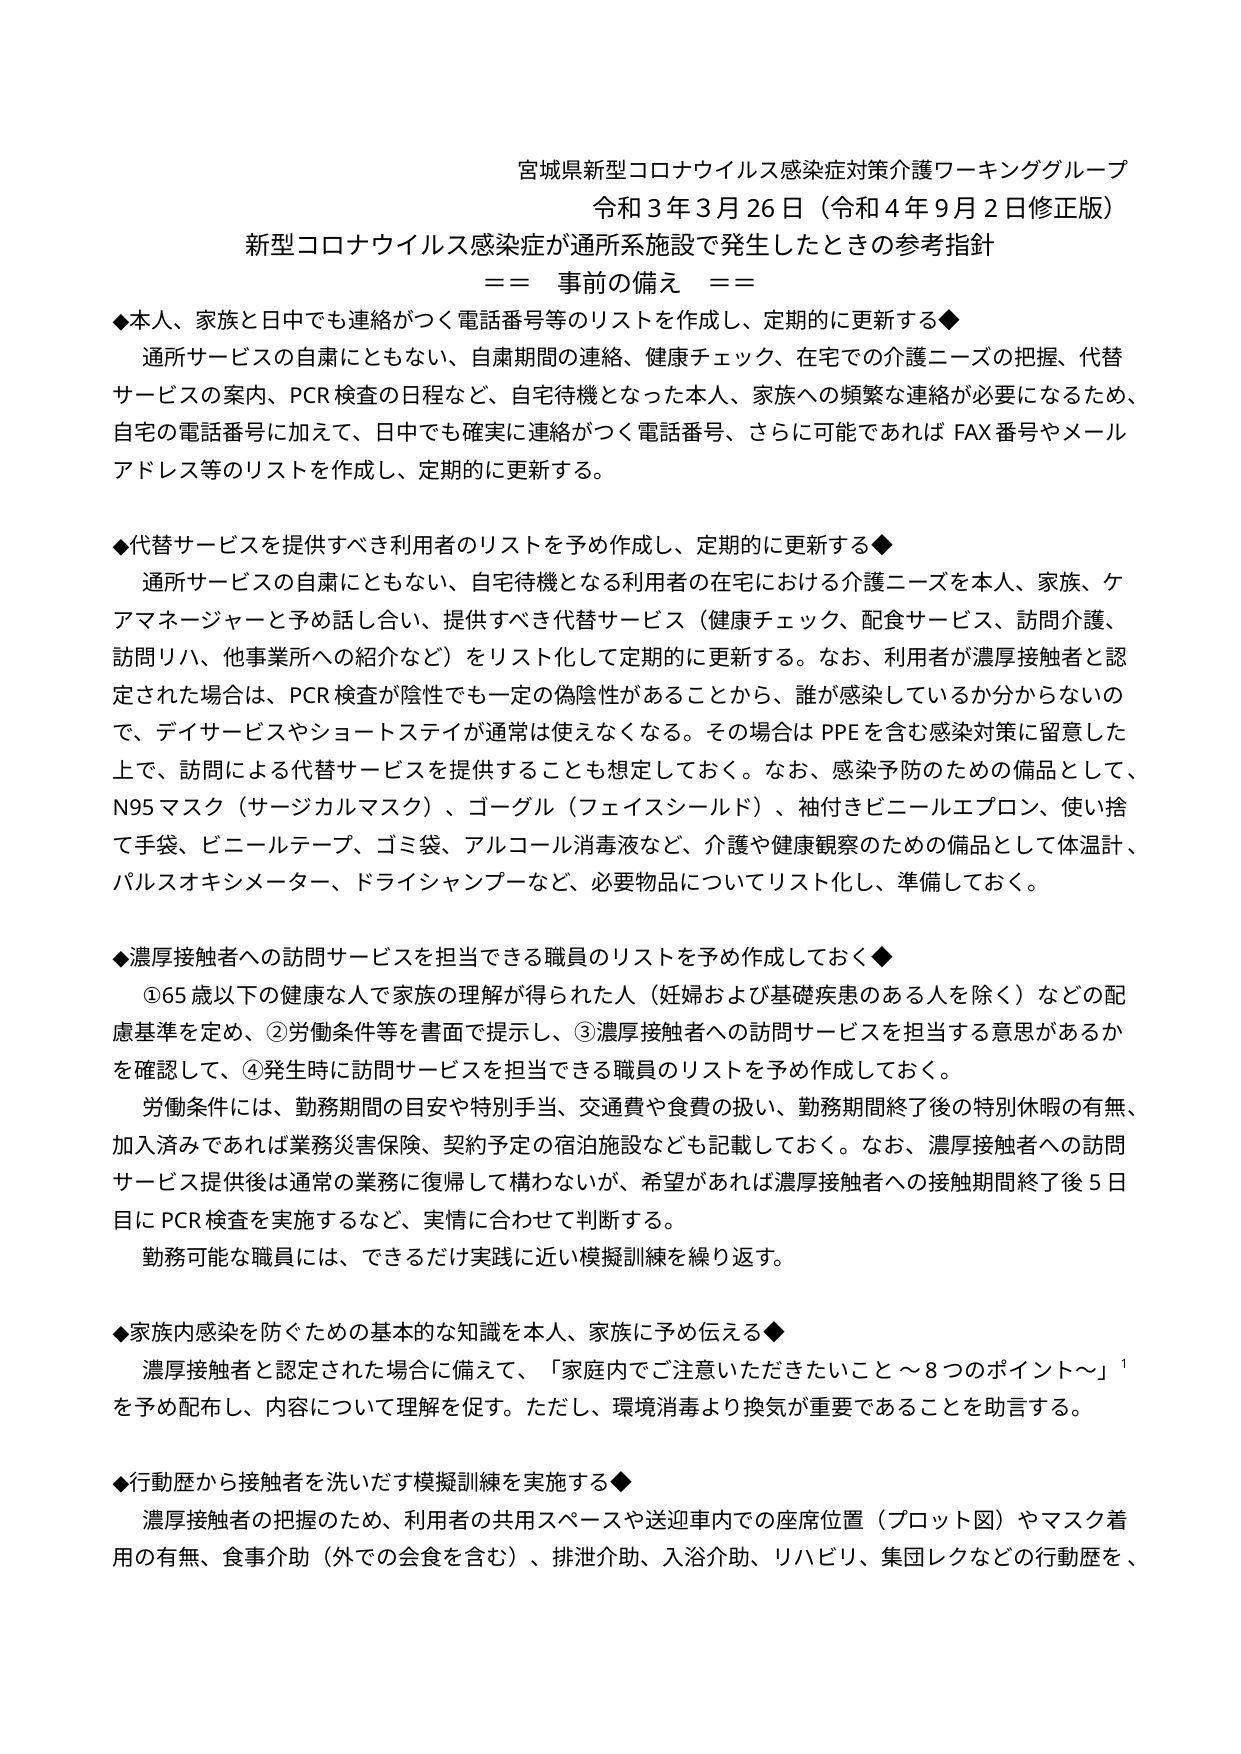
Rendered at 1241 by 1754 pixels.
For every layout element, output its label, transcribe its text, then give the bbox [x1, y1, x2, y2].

text ◆行動歴から接触者を洗いだす模擬訓練を実施する◆ [112, 1462, 1128, 1500]
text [112, 1500, 1128, 1575]
text ◆代替サービスを提供すべき利用者のリストを予め作成し、定期的に更新する◆ [112, 525, 1128, 562]
text 勤務可能な職員には、できるだけ実践に近い模擬訓練を繰り返す。 [112, 1237, 1128, 1275]
text 宮城県新型コロナウイルス感染症対策介護ワーキンググループ [112, 150, 1128, 187]
text 通所サービスの自粛にともない、自宅待機となる利用者の在宅における介護ニーズを本人、家族、ケアマネージャーと予め話し合い、提供すべき代替サービス（健康チェック、配食サービス、訪問介護、訪問リハ、他事業所への紹介など）をリスト化して定期的に更新する。なお、利用者が濃厚接触者と認定された場合は、PCR検査が陰性でも一定の偽陰性があることから、誰が感染しているか分からないので、デイサービスやショートステイが通常は使えなくなる。その場合はPPEを含む感染対策に留意した上で、訪問による代替サービスを提供することも想定しておく。なお、感染予防のための備品として、N95マスク（サージカルマスク）、ゴーグル（フェイスシールド）、袖付きビニールエプロン、使い捨て手袋、ビニールテープ、ゴミ袋、アルコール消毒液など、介護や健康観察のための備品として体温計、パルスオキシメーター、ドライシャンプーなど、必要物品についてリスト化し、準備しておく。 [112, 562, 1128, 900]
text 新型コロナウイルス感染症が通所系施設で発生したときの参考指針 [112, 225, 1128, 262]
text 濃厚接触者と認定された場合に備えて、「家庭内でご注意いただきたいこと ～8つのポイント～」を予め配布し、内容について理解を促す。ただし、環境消毒より換気が重要であることを助言する。 [112, 1350, 1128, 1425]
text ＝＝ 事前の備え ＝＝ [112, 262, 1128, 300]
text 通所サービスの自粛にともない、自粛期間の連絡、健康チェック、在宅での介護ニーズの把握、代替サービスの案内、PCR検査の日程など、自宅待機となった本人、家族への頻繁な連絡が必要になるため、自宅の電話番号に加えて、日中でも確実に連絡がつく電話番号、さらに可能であればFAX番号やメールアドレス等のリストを作成し、定期的に更新する。 [112, 337, 1128, 487]
text 労働条件には、勤務期間の目安や特別手当、交通費や食費の扱い、勤務期間終了後の特別休暇の有無、加入済みであれば業務災害保険、契約予定の宿泊施設なども記載しておく。なお、濃厚接触者への訪問サービス提供後は通常の業務に復帰して構わないが、希望があれば濃厚接触者への接触期間終了後5日目にPCR検査を実施するなど、実情に合わせて判断する。 [112, 1087, 1128, 1237]
text 令和3年３月26日（令和4年9月2日修正版） [112, 187, 1128, 225]
text ◆家族内感染を防ぐための基本的な知識を本人、家族に予め伝える◆ [112, 1312, 1128, 1350]
text ◆本人、家族と日中でも連絡がつく電話番号等のリストを作成し、定期的に更新する◆ [112, 300, 1128, 337]
text ◆濃厚接触者への訪問サービスを担当できる職員のリストを予め作成しておく◆ [112, 937, 1128, 975]
text ①65歳以下の健康な人で家族の理解が得られた人（妊婦および基礎疾患のある人を除く）などの配慮基準を定め、②労働条件等を書面で提示し、③濃厚接触者への訪問サービスを担当する意思があるかを確認して、④発生時に訪問サービスを担当できる職員のリストを予め作成しておく。 [112, 975, 1128, 1087]
